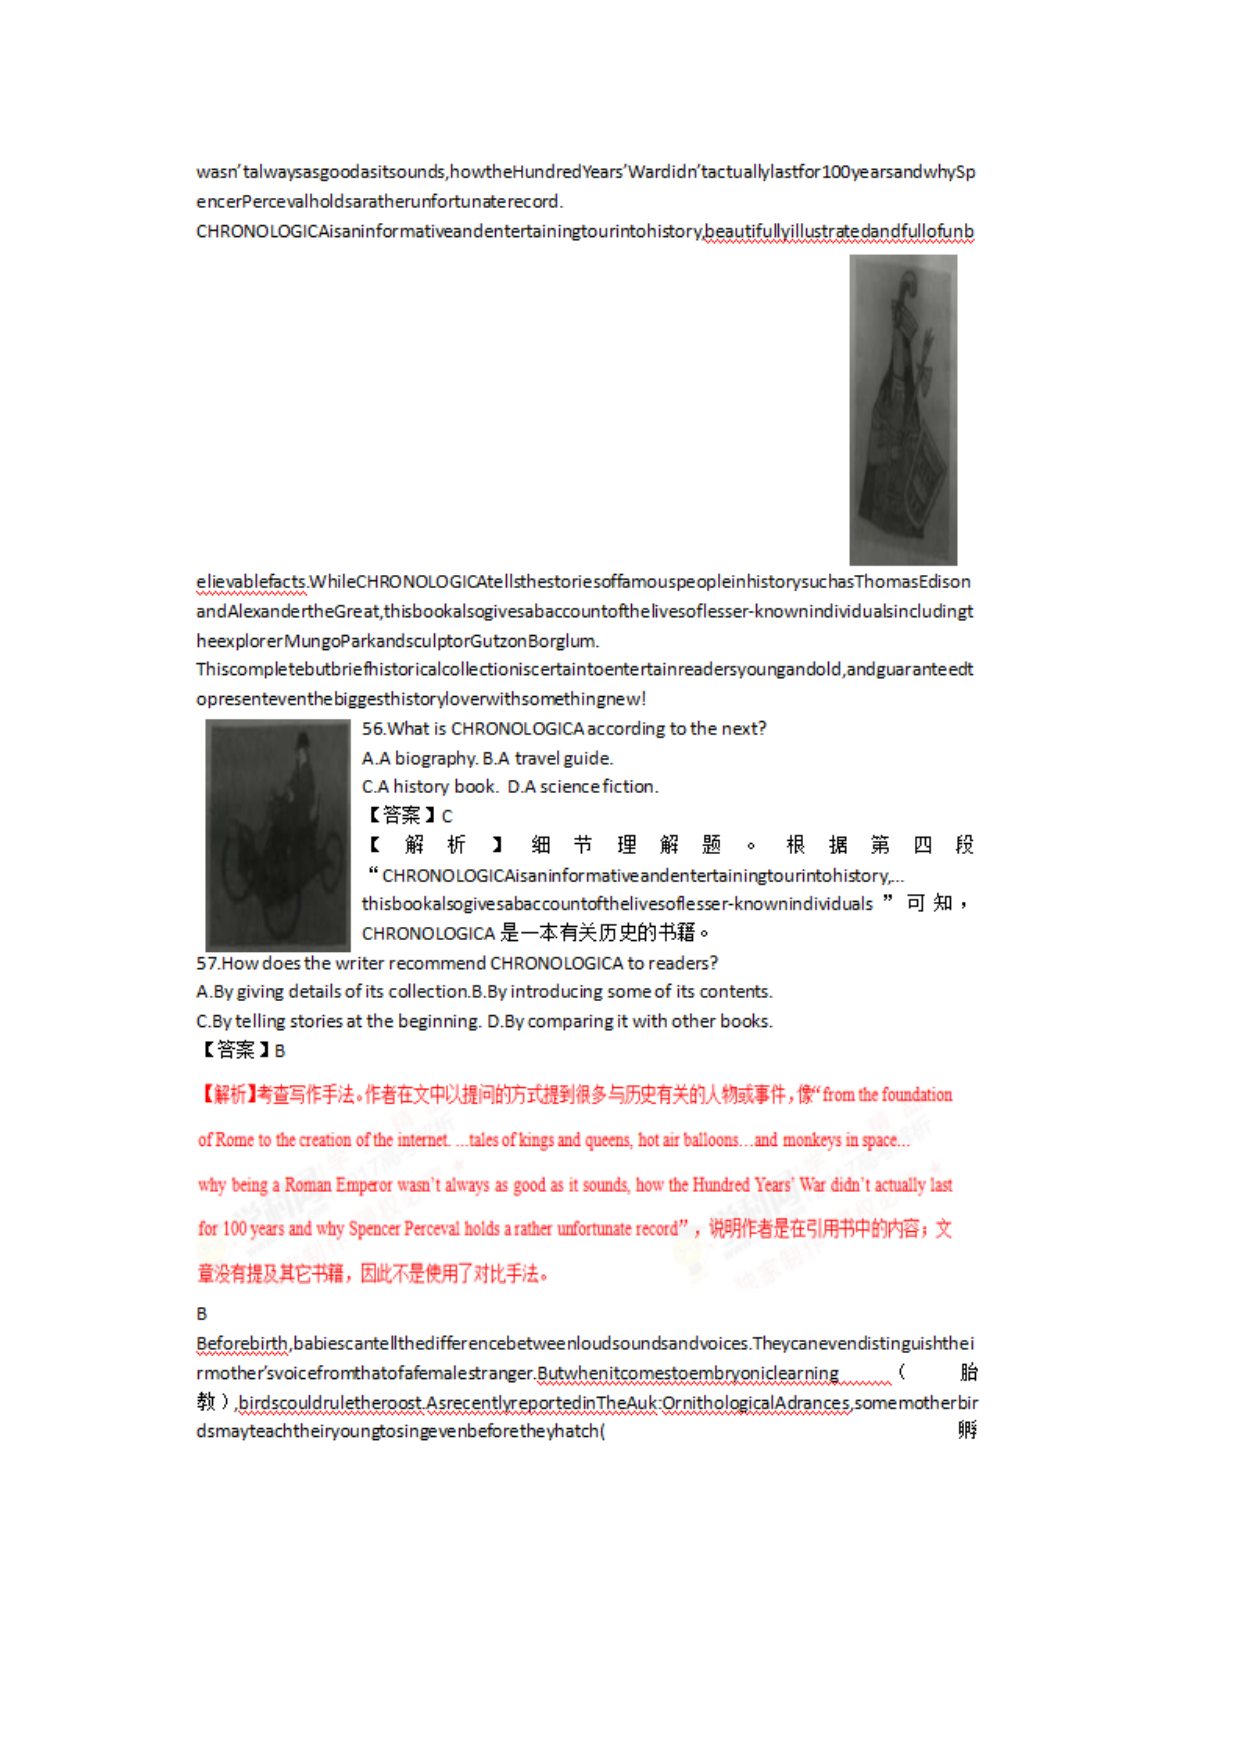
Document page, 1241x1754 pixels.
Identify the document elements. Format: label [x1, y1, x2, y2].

picture [187, 162, 1050, 1450]
